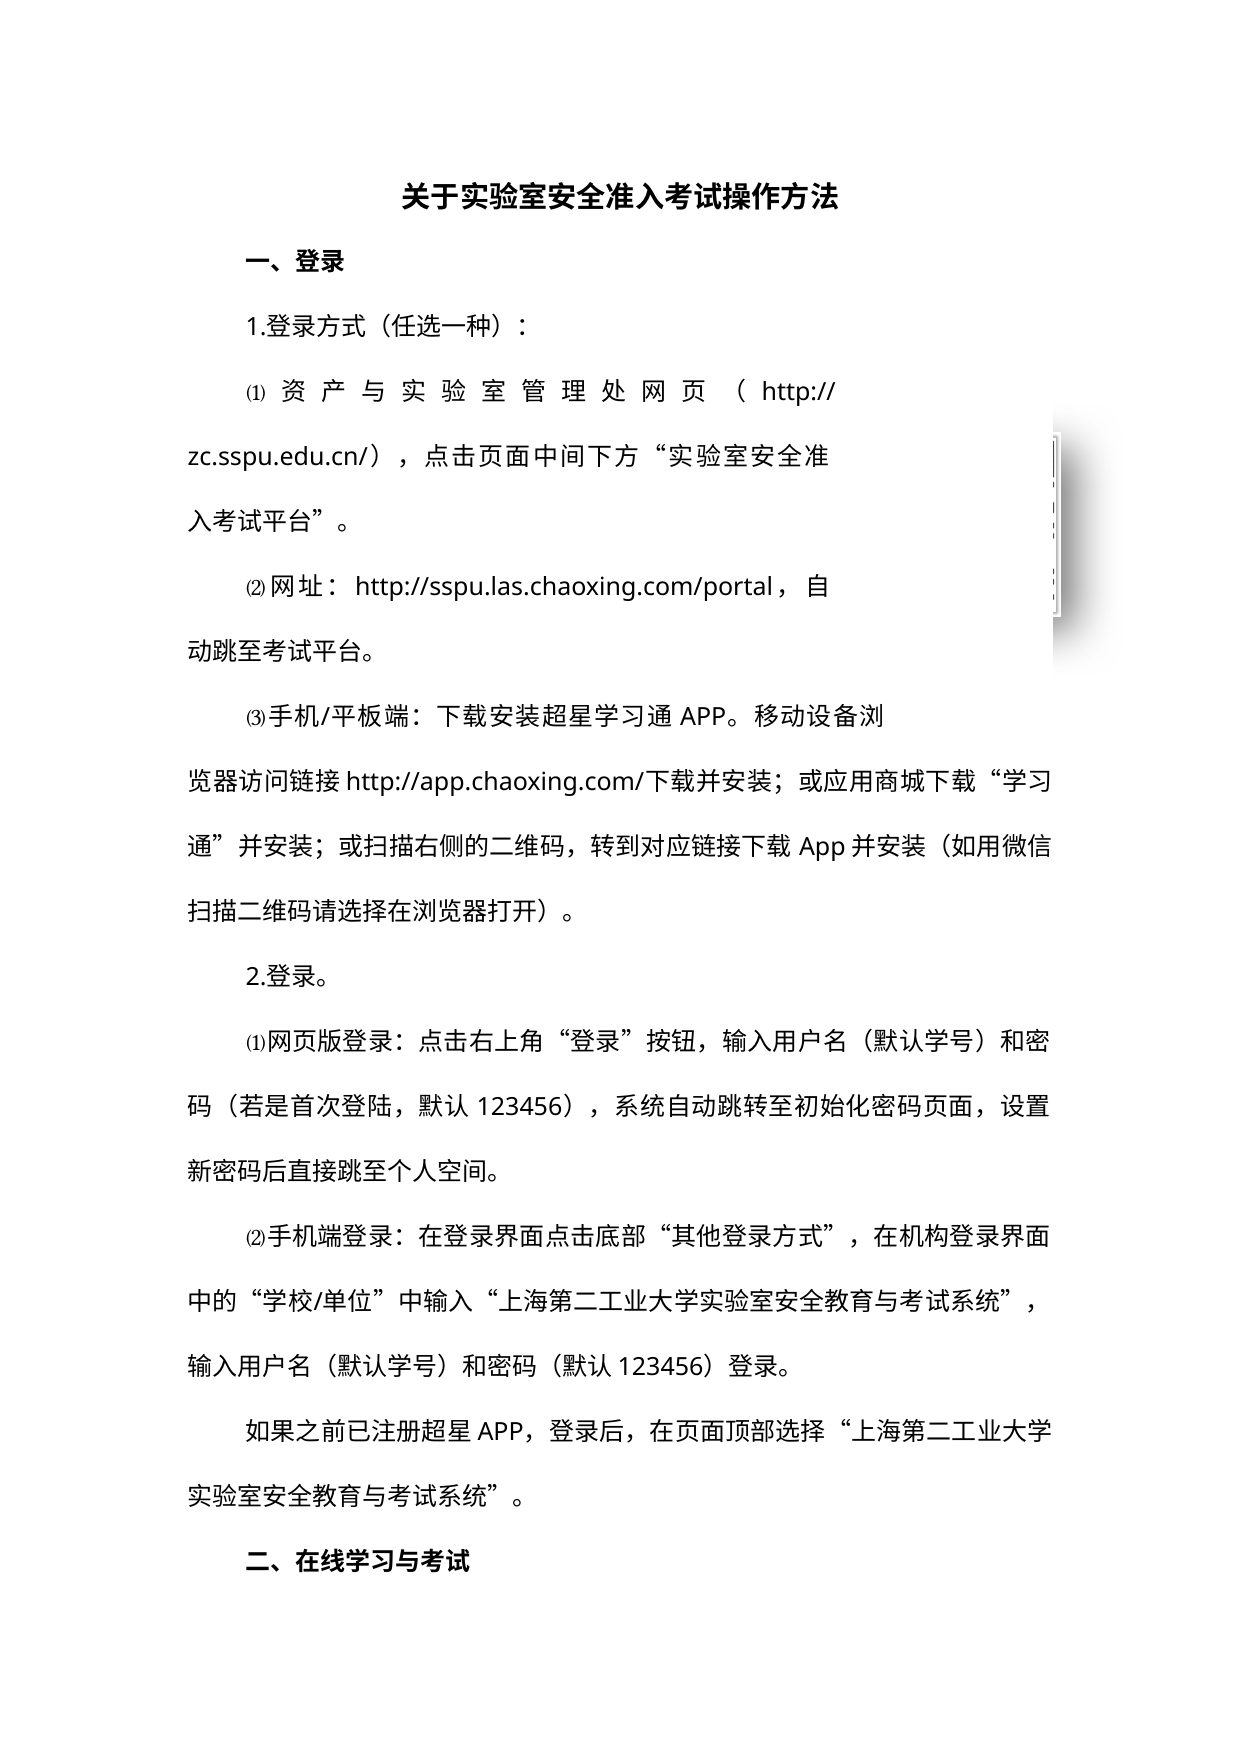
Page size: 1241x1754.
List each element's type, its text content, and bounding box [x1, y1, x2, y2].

text 1.登录方式（任选一种）： [187, 292, 1053, 357]
text ⑶手机/平板端：下载安装超星学习通APP。移动设备浏览器访问链接http://app.chaoxing.com/下载并安装；或应用商城下载“学习通”并安装；或扫描右侧的二维码，转到对应链接下载App并安装（如用微信扫描二维码请选择在浏览器打开）。 [187, 682, 1053, 942]
text 二、在线学习与考试 [187, 1527, 1053, 1592]
text 2.登录。 [187, 942, 1053, 1007]
text ⑴网页版登录：点击右上角“登录”按钮，输入用户名（默认学号）和密码（若是首次登陆，默认123456），系统自动跳转至初始化密码页面，设置新密码后直接跳至个人空间。 [187, 1007, 1053, 1202]
text ⑵手机端登录：在登录界面点击底部“其他登录方式”，在机构登录界面中的“学校/单位”中输入“上海第二工业大学实验室安全教育与考试系统”，输入用户名（默认学号）和密码（默认123456）登录。 [187, 1202, 1053, 1397]
picture [1053, 432, 1061, 617]
text ⑵网址：http://sspu.las.chaoxing.com/portal，自动跳至考试平台。 [187, 552, 1053, 682]
text ⑴资产与实验室管理处网页（http://zc.sspu.edu.cn/），点击页面中间下方“实验室安全准入考试平台”。 [187, 357, 1053, 552]
text 关于实验室安全准入考试操作方法 [187, 162, 1053, 227]
text 如果之前已注册超星APP，登录后，在页面顶部选择“上海第二工业大学实验室安全教育与考试系统”。 [187, 1397, 1053, 1527]
text 一、登录 [187, 227, 1053, 292]
